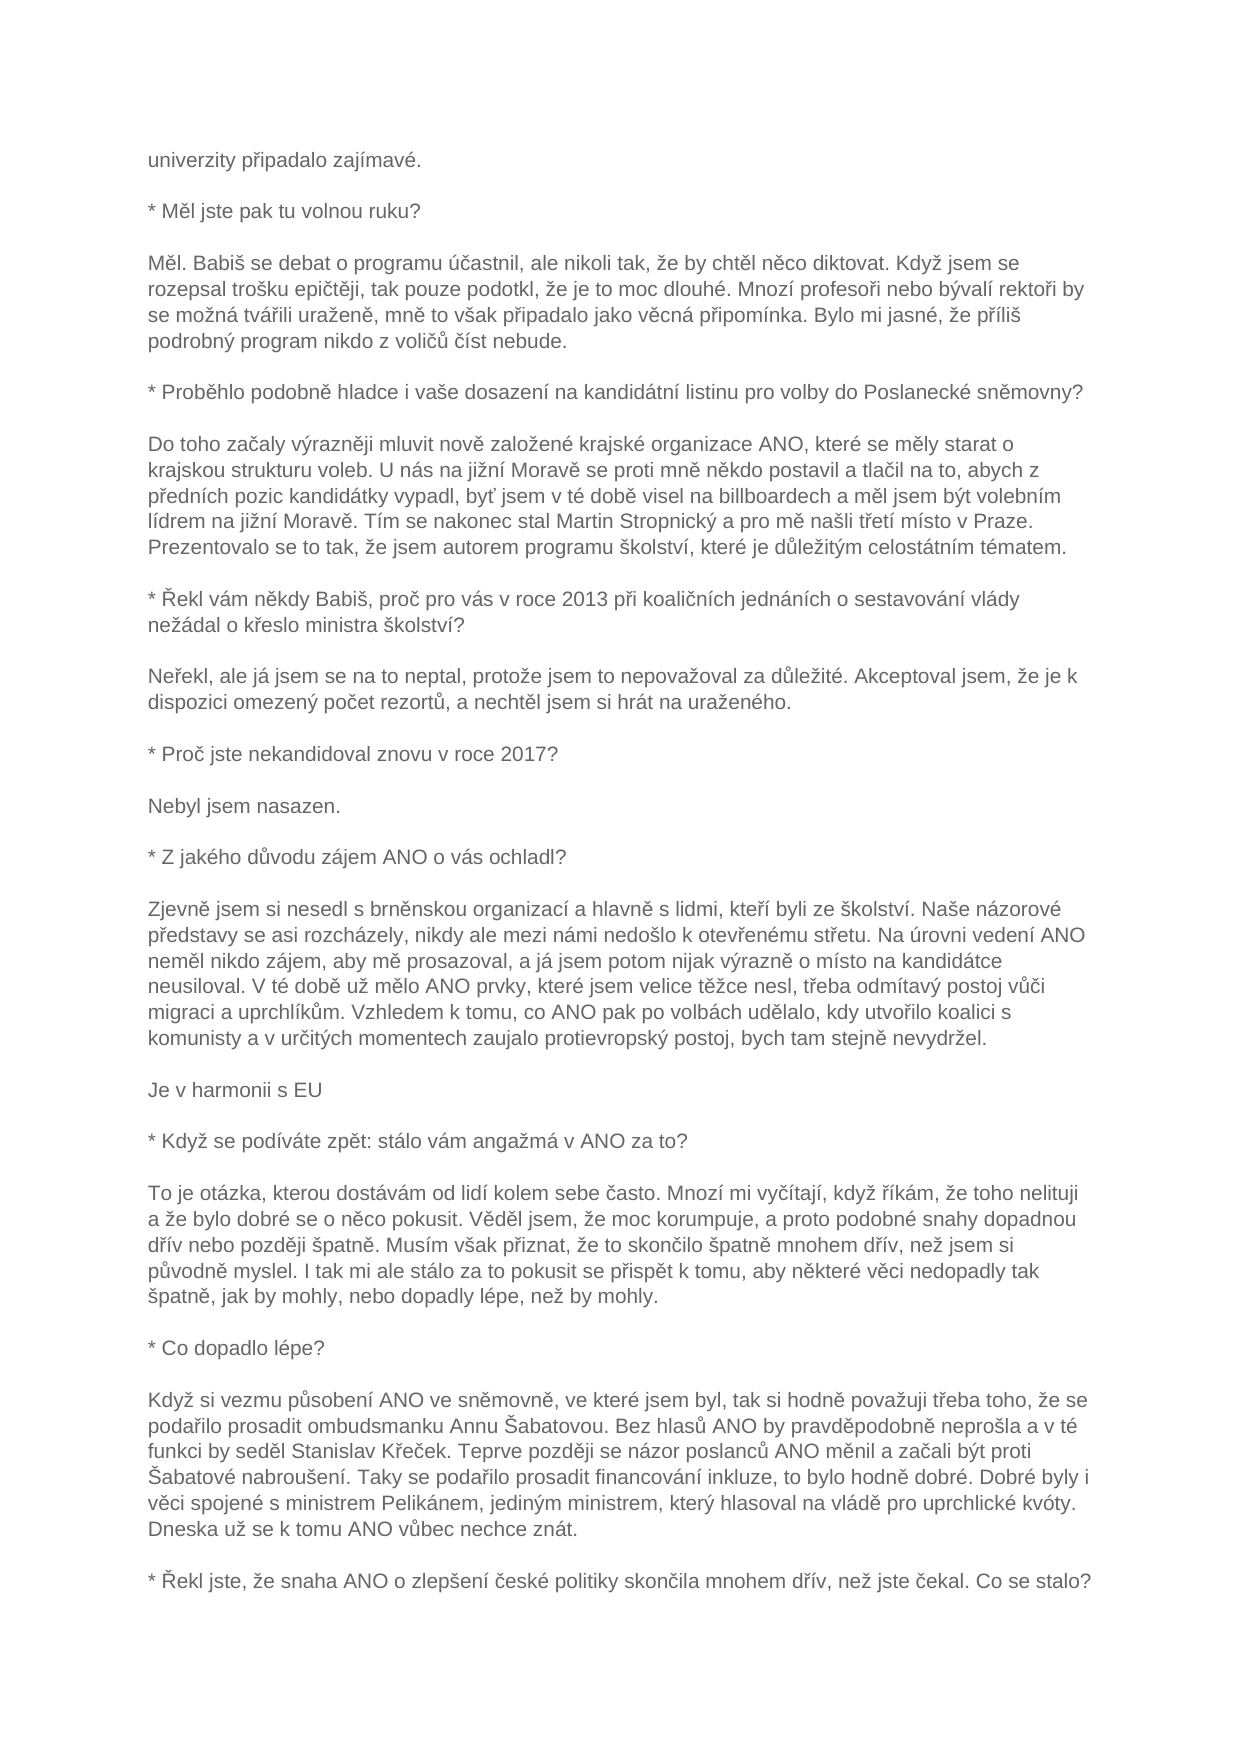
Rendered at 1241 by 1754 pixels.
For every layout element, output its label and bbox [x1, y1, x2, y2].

text [148, 148, 1093, 1592]
